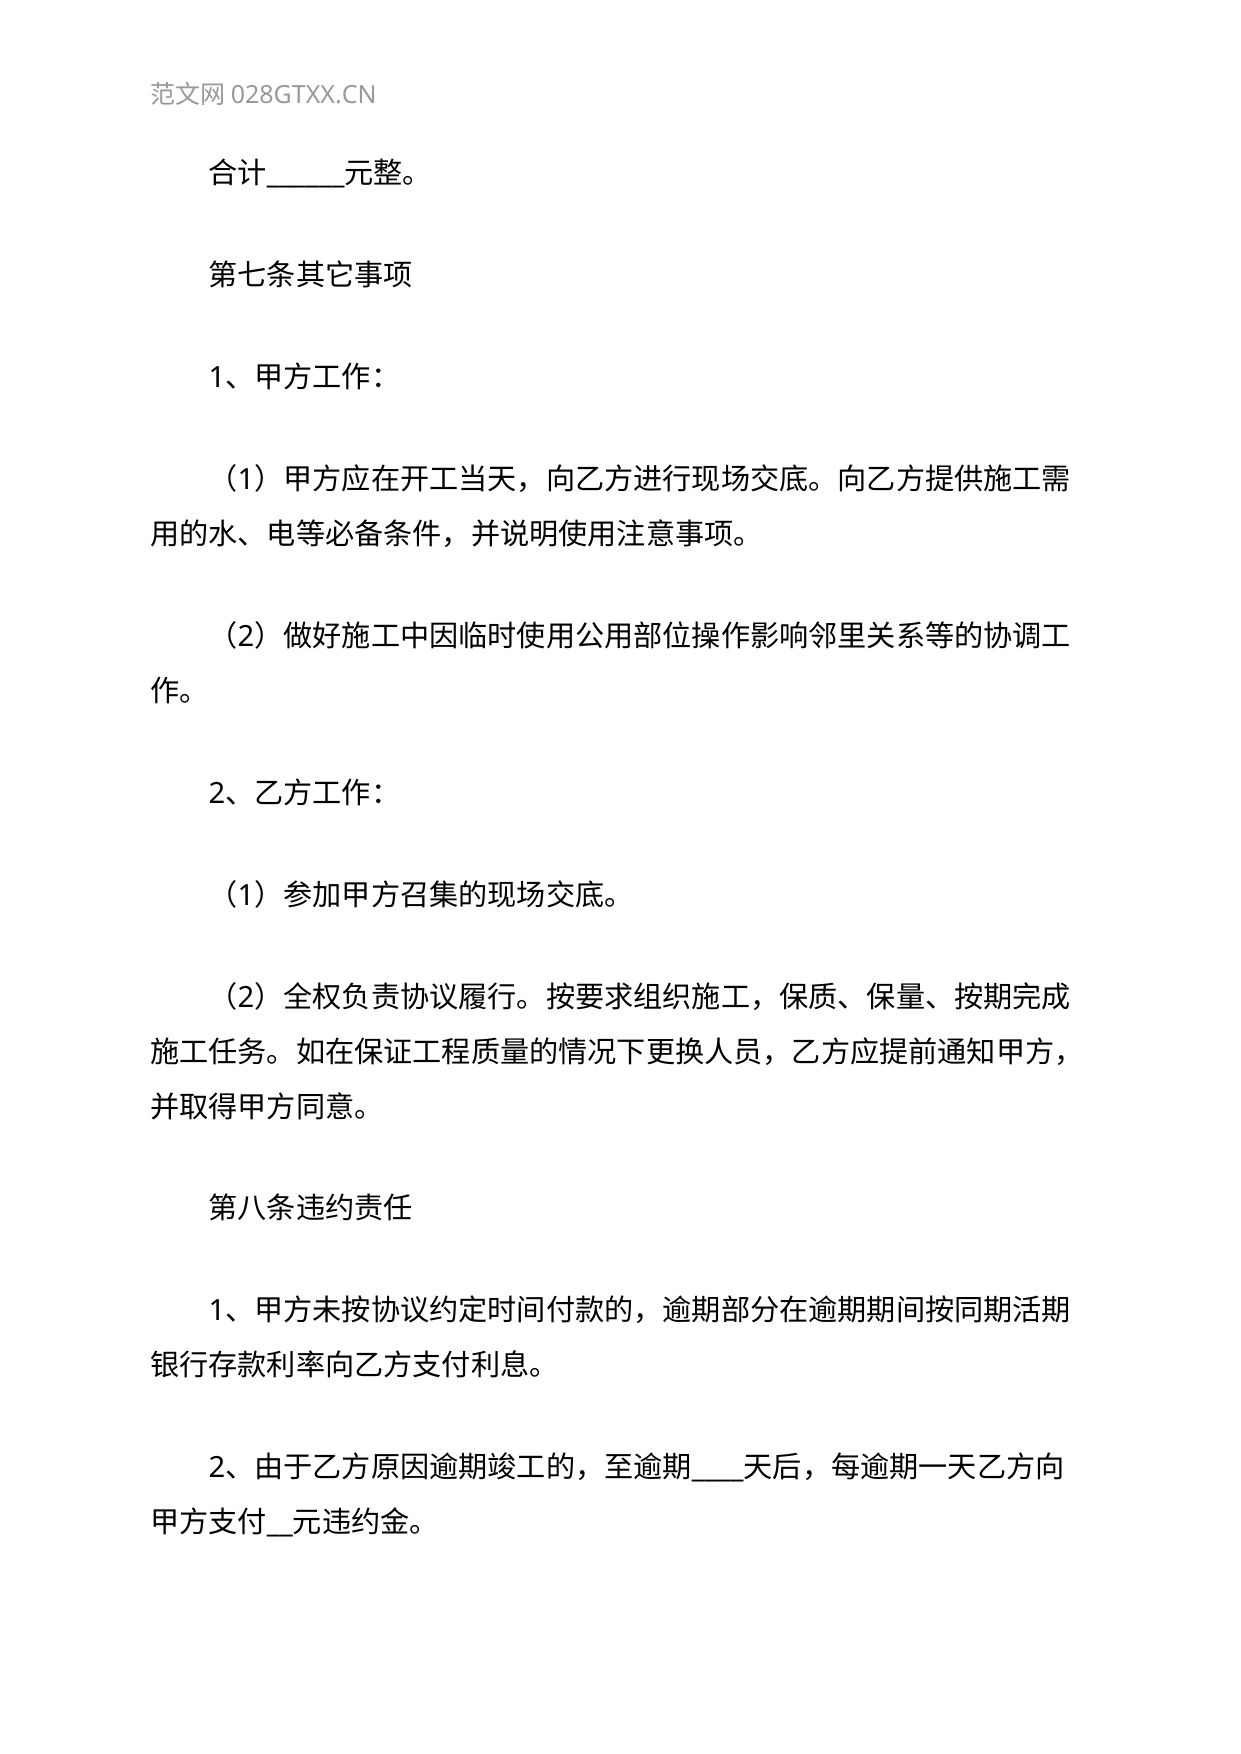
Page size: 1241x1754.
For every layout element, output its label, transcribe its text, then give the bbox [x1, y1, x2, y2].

text 2、由于乙方原因逾期竣工的，至逾期____天后，每逾期一天乙方向甲方支付__元违约金。 [150, 1443, 1090, 1541]
text 第七条其它事项 [150, 252, 1090, 294]
text 1、甲方工作： [150, 354, 1090, 396]
text 2、乙方工作： [150, 769, 1090, 812]
text （1）甲方应在开工当天，向乙方进行现场交底。向乙方提供施工需用的水、电等必备条件，并说明使用注意事项。 [150, 456, 1090, 553]
text （2）全权负责协议履行。按要求组织施工，保质、保量、按期完成施工任务。如在保证工程质量的情况下更换人员，乙方应提前通知甲方，并取得甲方同意。 [150, 973, 1090, 1125]
text （1）参加甲方召集的现场交底。 [150, 871, 1090, 914]
text 1、甲方未按协议约定时间付款的，逾期部分在逾期期间按同期活期银行存款利率向乙方支付利息。 [150, 1287, 1090, 1384]
text 第八条违约责任 [150, 1185, 1090, 1227]
text （2）做好施工中因临时使用公用部位操作影响邻里关系等的协调工作。 [150, 612, 1090, 710]
text 合计______元整。 [150, 150, 1090, 192]
